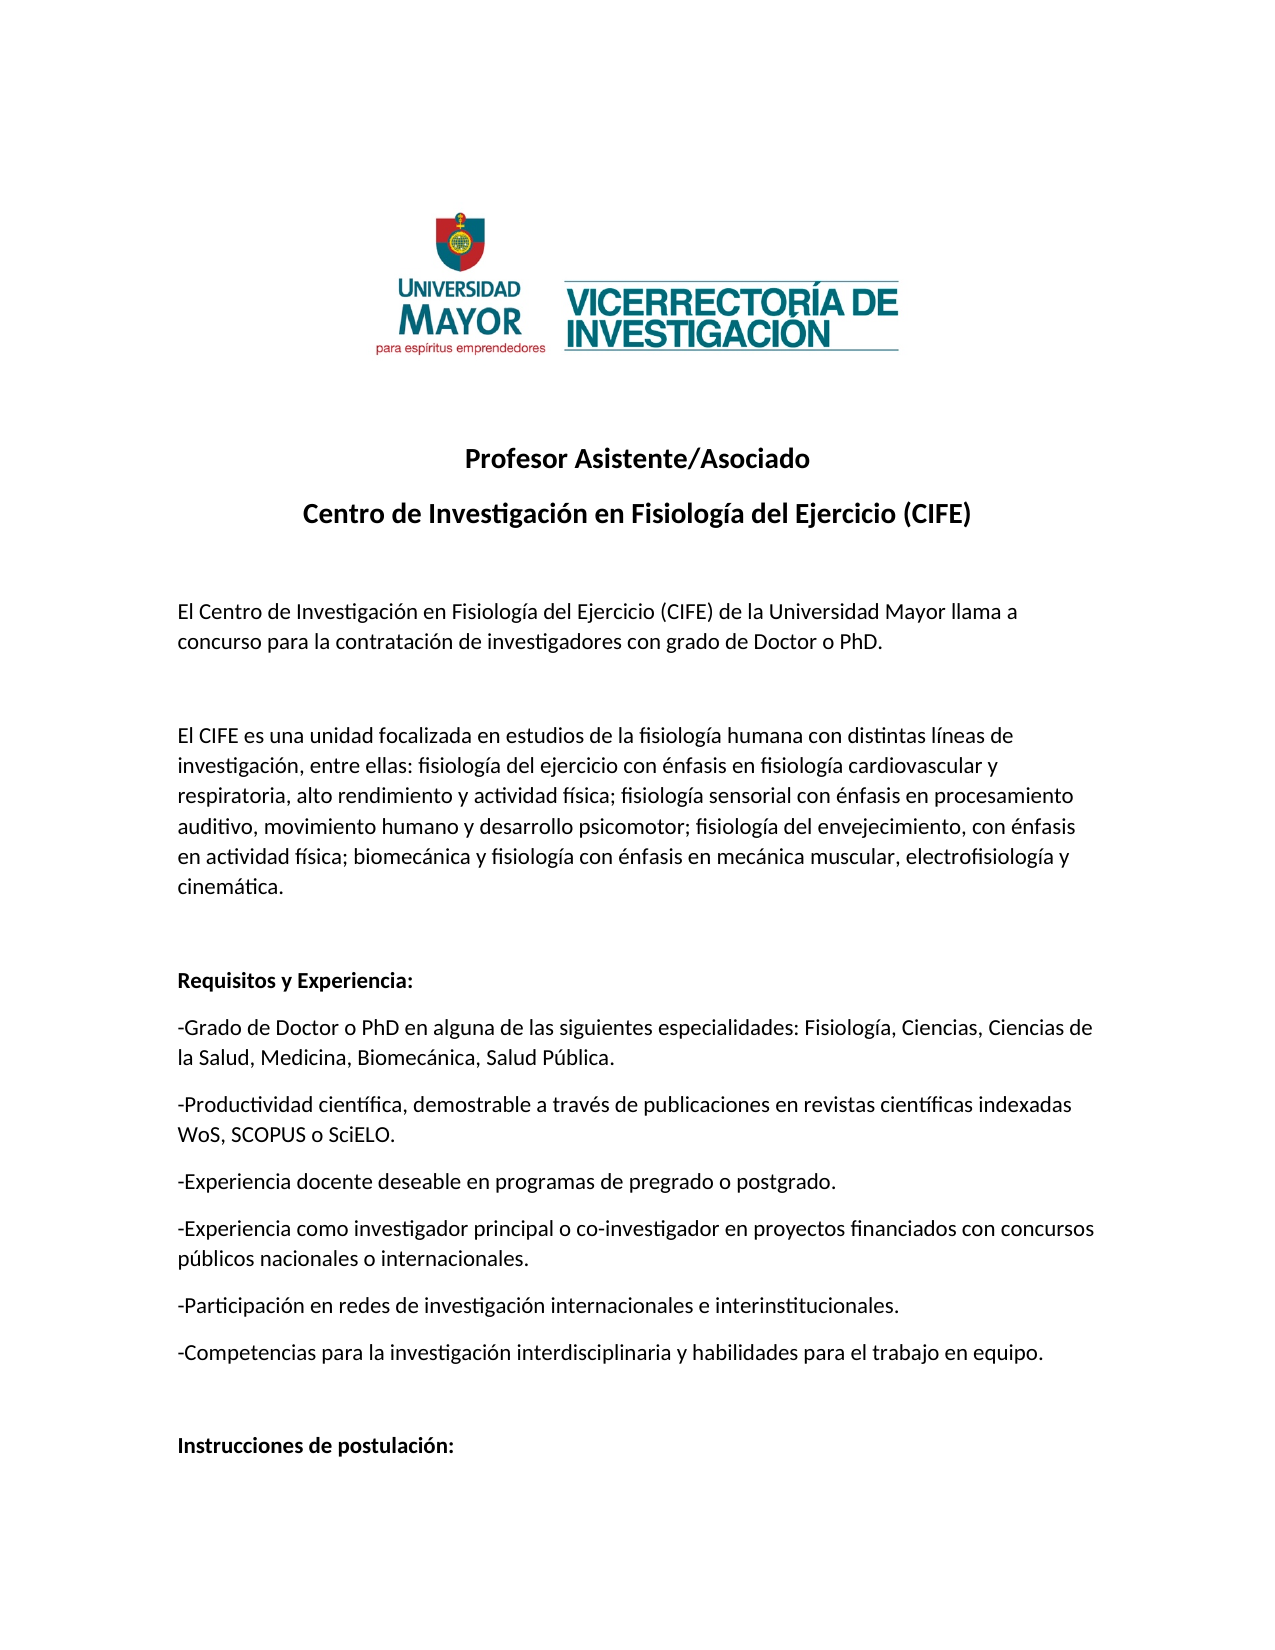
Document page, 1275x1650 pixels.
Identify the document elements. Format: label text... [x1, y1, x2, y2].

text -Experiencia docente deseable en programas de pregrado o postgrado. [177, 1167, 1098, 1195]
text -Productividad científica, demostrable a través de publicaciones en revistas científicas indexadas WoS, SCOPUS o SciELO. [177, 1090, 1098, 1148]
text El CIFE es una unidad focalizada en estudios de la fisiología humana con distintas líneas de investigación, entre ellas: fisiología del ejercicio con énfasis en fisiología cardiovascular y respiratoria, alto rendimiento y actividad física; fisiología sensorial con énfasis en procesamiento auditivo, movimiento humano y desarrollo psicomotor; fisiología del envejecimiento, con énfasis en actividad física; biomecánica y fisiología con énfasis en mecánica muscular, electrofisiología y cinemática. [177, 721, 1098, 900]
text Profesor Asistente/Asociado [177, 440, 1098, 476]
text -Experiencia como investigador principal o co-investigador en proyectos financiados con concursos públicos nacionales o internacionales. [177, 1214, 1098, 1272]
text Centro de Investigación en Fisiología del Ejercicio (CIFE) [177, 495, 1098, 531]
picture [366, 202, 909, 367]
text Requisitos y Experiencia: [177, 966, 1098, 994]
text -Competencias para la investigación interdisciplinaria y habilidades para el trabajo en equipo. [177, 1338, 1098, 1366]
text -Participación en redes de investigación internacionales e interinstitucionales. [177, 1291, 1098, 1319]
text -Grado de Doctor o PhD en alguna de las siguientes especialidades: Fisiología, Ciencias, Ciencias de la Salud, Medicina, Biomecánica, Salud Pública. [177, 1013, 1098, 1071]
text El Centro de Investigación en Fisiología del Ejercicio (CIFE) de la Universidad Mayor llama a concurso para la contratación de investigadores con grado de Doctor o PhD. [177, 597, 1098, 655]
text Instrucciones de postulación: [177, 1432, 1098, 1459]
